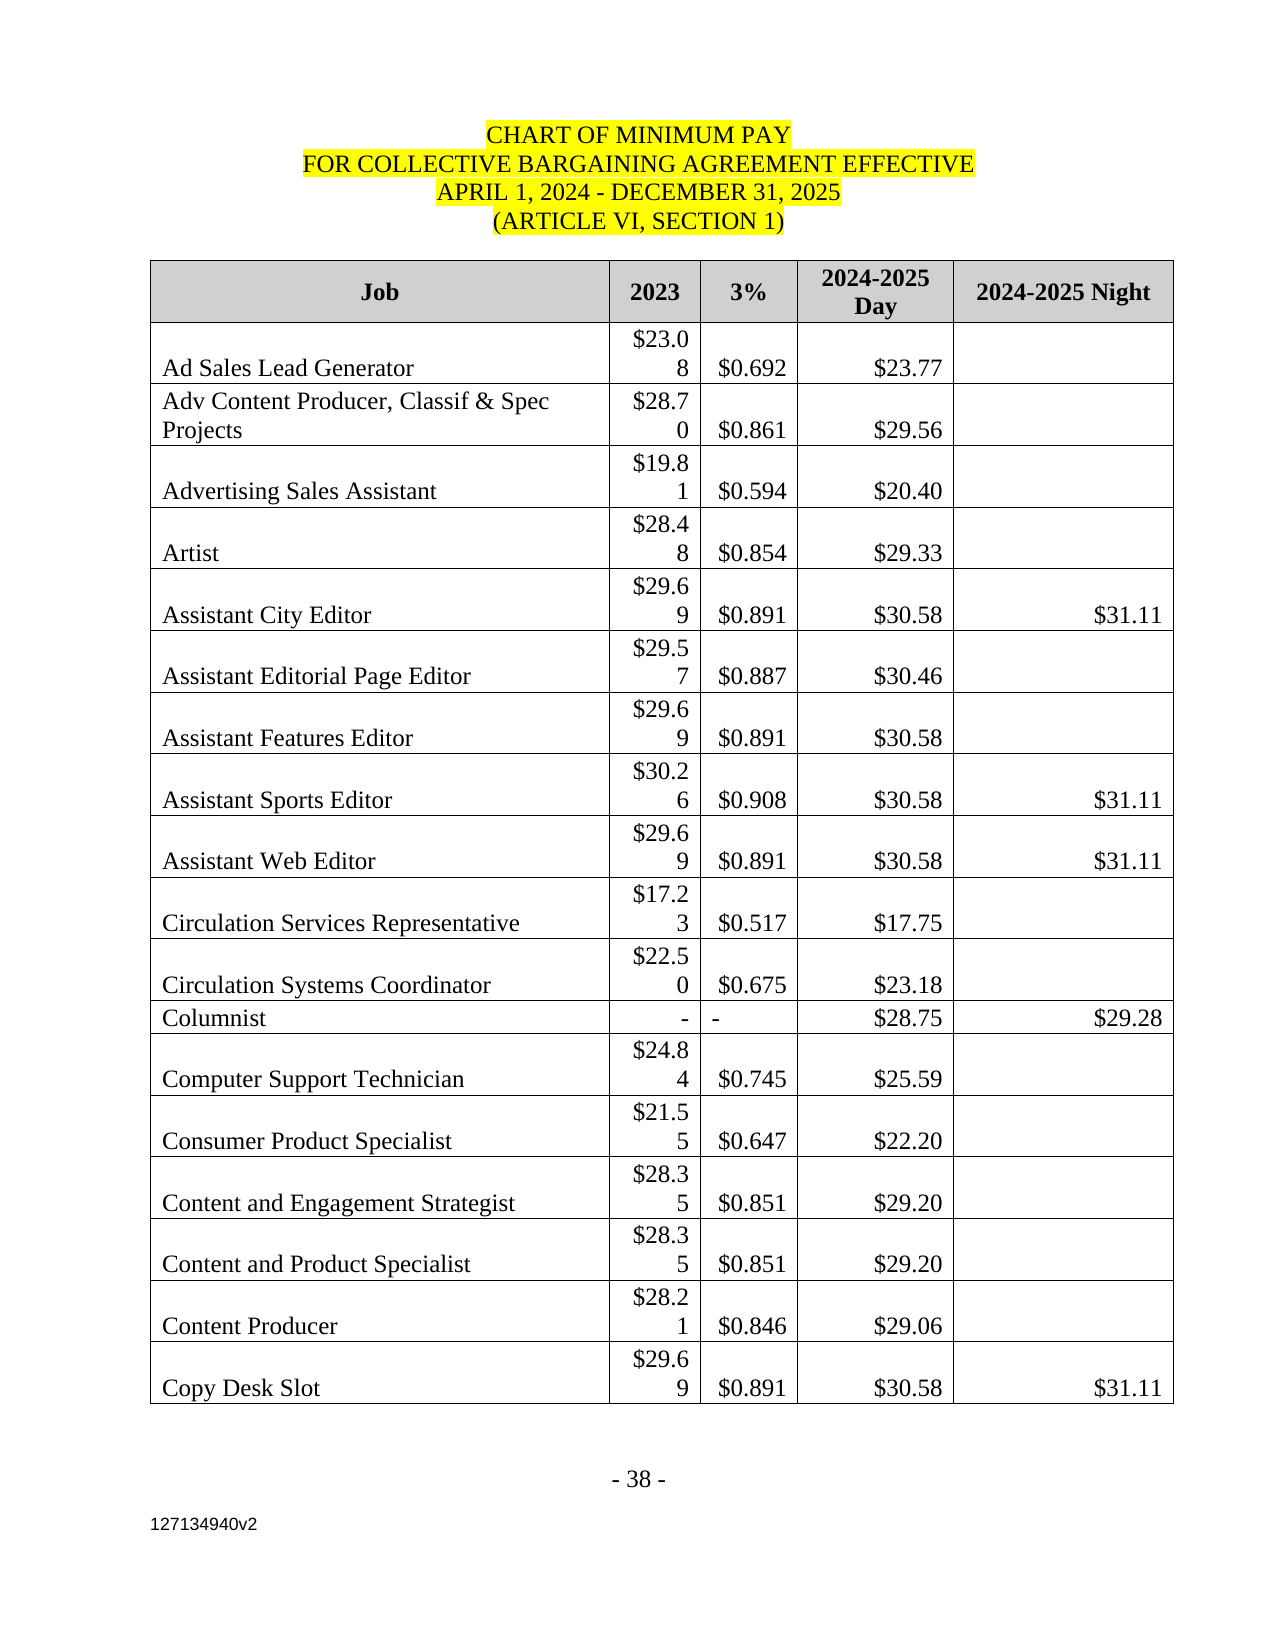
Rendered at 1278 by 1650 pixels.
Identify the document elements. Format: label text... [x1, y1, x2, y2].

table_cell $0.517 [701, 878, 797, 938]
table_cell Copy Desk Slot [151, 1342, 609, 1403]
table_cell $23.18 [798, 939, 953, 1000]
table_cell - [610, 1001, 700, 1033]
table_cell $21.55 [610, 1096, 700, 1156]
table_cell $30.46 [798, 631, 953, 692]
table_cell [954, 384, 1173, 445]
table_cell Circulation Systems Coordinator [151, 939, 609, 1000]
table_cell [954, 631, 1173, 692]
table_cell $30.58 [798, 569, 953, 630]
table_cell Columnist [151, 1001, 609, 1033]
table_cell Assistant Web Editor [151, 816, 609, 877]
table_cell $29.06 [798, 1281, 953, 1341]
table_cell $28.48 [610, 508, 700, 568]
table_cell $29.69 [610, 693, 700, 753]
table_cell Circulation Services Representative [151, 878, 609, 938]
table_cell Content and Engagement Strategist [151, 1157, 609, 1218]
table_cell [954, 939, 1173, 1000]
table_cell $19.81 [610, 446, 700, 507]
table_cell Artist [151, 508, 609, 568]
table_cell Ad Sales Lead Generator [151, 323, 609, 383]
table_cell $29.57 [610, 631, 700, 692]
table_cell $29.69 [610, 816, 700, 877]
table_cell [954, 446, 1173, 507]
table_cell $23.77 [798, 323, 953, 383]
table_cell $29.20 [798, 1219, 953, 1279]
table_cell [954, 1096, 1173, 1156]
table_cell $0.846 [701, 1281, 797, 1341]
table_cell $0.692 [701, 323, 797, 383]
table_cell [954, 693, 1173, 753]
table_cell $31.11 [954, 816, 1173, 877]
table_cell $0.854 [701, 508, 797, 568]
table_cell $29.69 [610, 1342, 700, 1403]
table_cell $28.21 [610, 1281, 700, 1341]
table_cell $29.69 [610, 569, 700, 630]
table_cell Assistant City Editor [151, 569, 609, 630]
table_cell Consumer Product Specialist [151, 1096, 609, 1156]
table_cell $17.23 [610, 878, 700, 938]
table_cell $30.58 [798, 1342, 953, 1403]
table_cell [954, 1034, 1173, 1094]
table_cell $24.84 [610, 1034, 700, 1094]
table_cell $0.851 [701, 1219, 797, 1279]
table_cell $0.891 [701, 693, 797, 753]
table_header 2024-2025 Day [798, 261, 953, 322]
text CHART OF MINIMUM PAY FOR COLLECTIVE BARGAINING AGREEMENT EFFECTIVE APRIL 1, 2024 - DECEMBER 31, 2025 (ARTICLE VI, SECTION 1) [150, 120, 1127, 235]
table_cell $31.11 [954, 1342, 1173, 1403]
table_cell $31.11 [954, 569, 1173, 630]
table_header Job [151, 261, 609, 322]
table_cell $29.28 [954, 1001, 1173, 1033]
table_cell $29.20 [798, 1157, 953, 1218]
table_cell $0.887 [701, 631, 797, 692]
table_cell Advertising Sales Assistant [151, 446, 609, 507]
table_cell $0.745 [701, 1034, 797, 1094]
table_cell Assistant Sports Editor [151, 754, 609, 815]
table_header 2024-2025 Night [954, 261, 1173, 322]
table_cell $28.35 [610, 1157, 700, 1218]
table_cell $20.40 [798, 446, 953, 507]
table_cell $0.594 [701, 446, 797, 507]
table_cell $28.75 [798, 1001, 953, 1033]
table_cell Assistant Editorial Page Editor [151, 631, 609, 692]
table_cell Assistant Features Editor [151, 693, 609, 753]
table_cell $0.891 [701, 569, 797, 630]
table_cell $23.08 [610, 323, 700, 383]
table_cell $25.59 [798, 1034, 953, 1094]
table_cell $0.908 [701, 754, 797, 815]
table_cell Computer Support Technician [151, 1034, 609, 1094]
table_cell [954, 1219, 1173, 1279]
table_cell $0.891 [701, 1342, 797, 1403]
table_cell $31.11 [954, 754, 1173, 815]
table_cell $0.851 [701, 1157, 797, 1218]
table_cell $22.50 [610, 939, 700, 1000]
table_cell $29.56 [798, 384, 953, 445]
table_cell $30.58 [798, 816, 953, 877]
table_cell - [701, 1001, 797, 1033]
table_cell $17.75 [798, 878, 953, 938]
table_cell $0.891 [701, 816, 797, 877]
table_cell [954, 323, 1173, 383]
table_cell Content and Product Specialist [151, 1219, 609, 1279]
table_cell $22.20 [798, 1096, 953, 1156]
table_cell Content Producer [151, 1281, 609, 1341]
table_cell $28.35 [610, 1219, 700, 1279]
table_cell [954, 1157, 1173, 1218]
table_cell $28.70 [610, 384, 700, 445]
table_cell $29.33 [798, 508, 953, 568]
table_cell $30.58 [798, 693, 953, 753]
table_cell $0.675 [701, 939, 797, 1000]
table_cell $0.647 [701, 1096, 797, 1156]
table_cell [954, 1281, 1173, 1341]
table_header 2023 [610, 261, 700, 322]
table_cell [954, 508, 1173, 568]
table_cell $30.58 [798, 754, 953, 815]
table_cell [954, 878, 1173, 938]
table_header 3% [701, 261, 797, 322]
table_cell $30.26 [610, 754, 700, 815]
table_cell $0.861 [701, 384, 797, 445]
table_cell Adv Content Producer, Classif & Spec Projects [151, 384, 609, 445]
